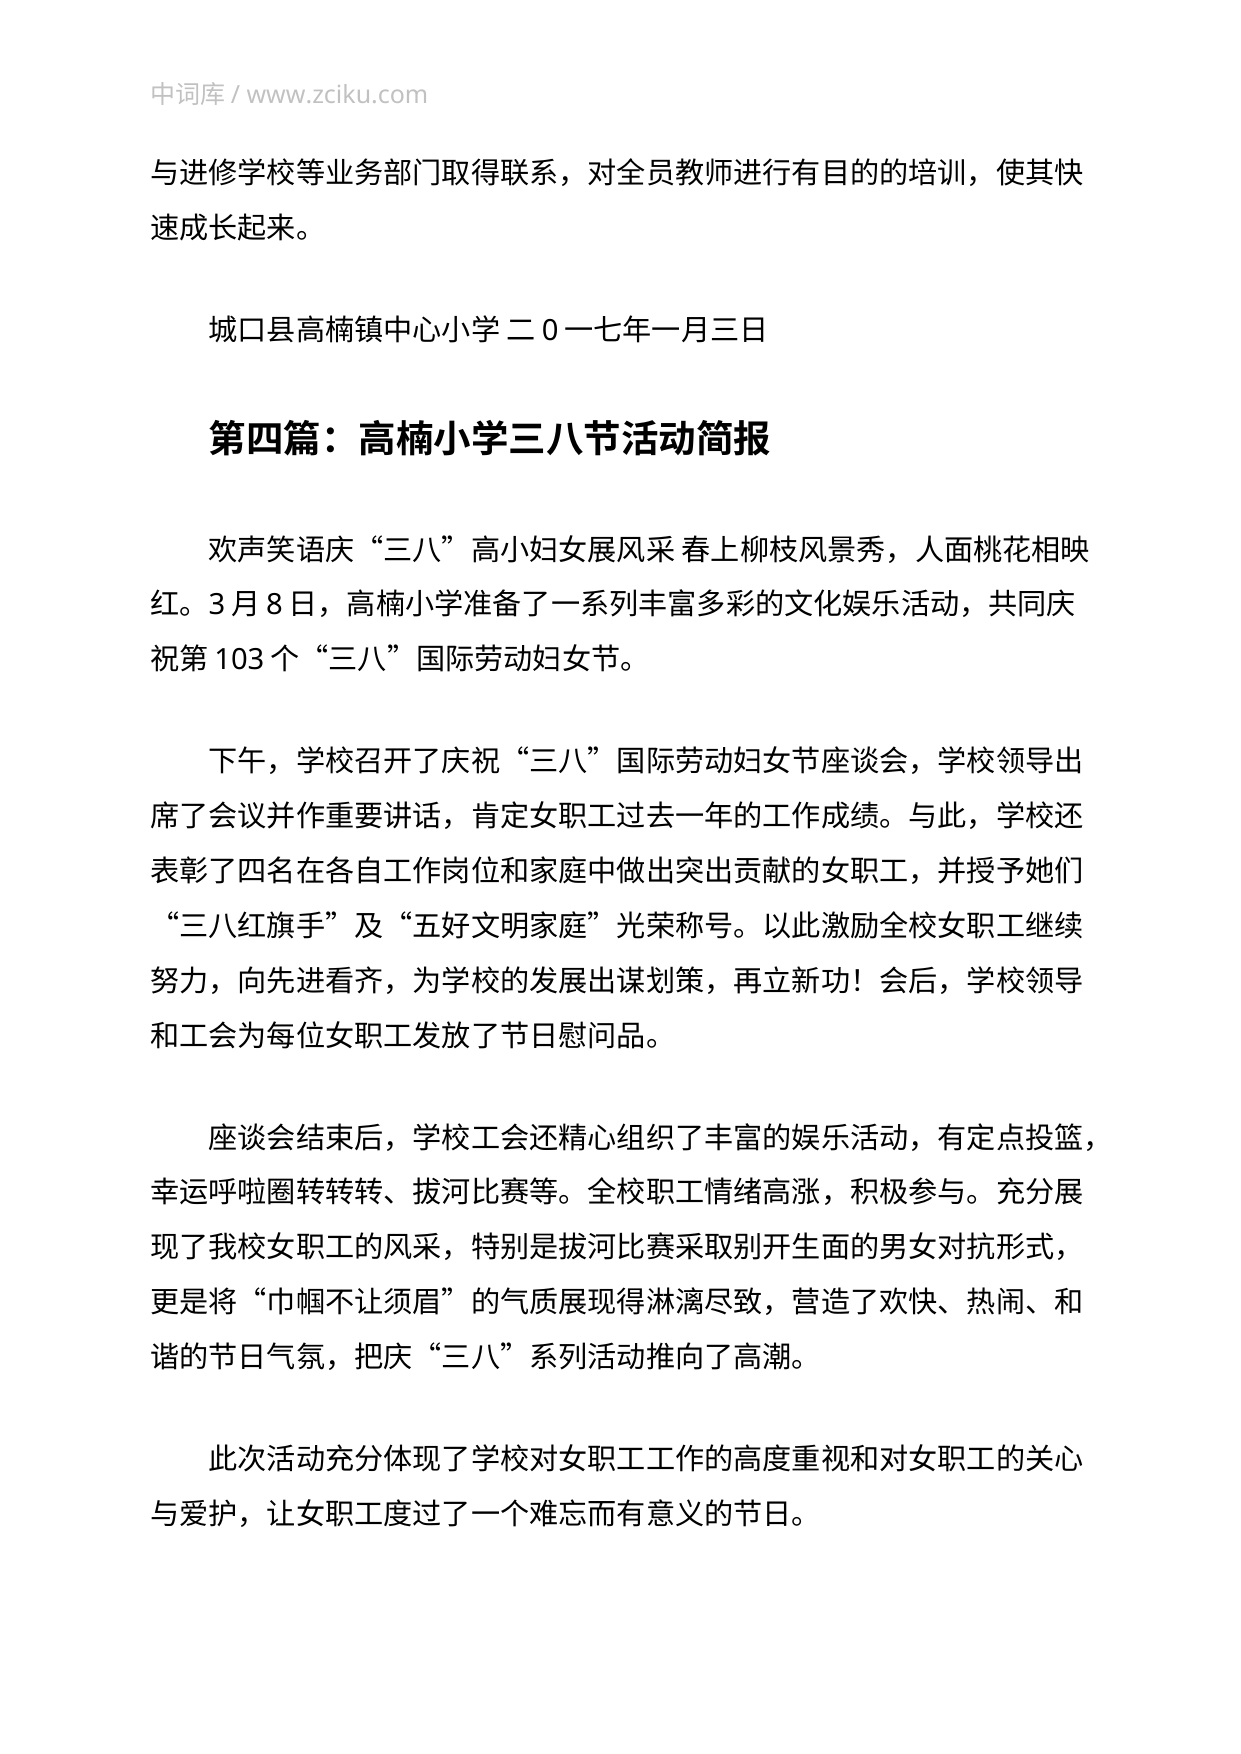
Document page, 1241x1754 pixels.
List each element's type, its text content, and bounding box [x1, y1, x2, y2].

text 欢声笑语庆“三八”高小妇女展风采 春上柳枝风景秀，人面桃花相映红。3月8日，高楠小学准备了一系列丰富多彩的文化娱乐活动，共同庆祝第103个“三八”国际劳动妇女节。 [150, 526, 1090, 678]
text 座谈会结束后，学校工会还精心组织了丰富的娱乐活动，有定点投篮，幸运呼啦圈转转转、拔河比赛等。全校职工情绪高涨，积极参与。充分展现了我校女职工的风采，特别是拔河比赛采取别开生面的男女对抗形式，更是将“巾帼不让须眉”的气质展现得淋漓尽致，营造了欢快、热闹、和谐的节日气氛，把庆“三八”系列活动推向了高潮。 [150, 1114, 1090, 1376]
text 城口县高楠镇中心小学 二0一七年一月三日 [150, 307, 1090, 349]
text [150, 150, 1090, 247]
text 下午，学校召开了庆祝“三八”国际劳动妇女节座谈会，学校领导出席了会议并作重要讲话，肯定女职工过去一年的工作成绩。与此，学校还表彰了四名在各自工作岗位和家庭中做出突出贡献的女职工，并授予她们“三八红旗手”及“五好文明家庭”光荣称号。以此激励全校女职工继续努力，向先进看齐，为学校的发展出谋划策，再立新功！会后，学校领导和工会为每位女职工发放了节日慰问品。 [150, 738, 1090, 1055]
text 第四篇：高楠小学三八节活动简报 [150, 409, 1090, 463]
text 此次活动充分体现了学校对女职工工作的高度重视和对女职工的关心与爱护，让女职工度过了一个难忘而有意义的节日。 [150, 1436, 1090, 1533]
